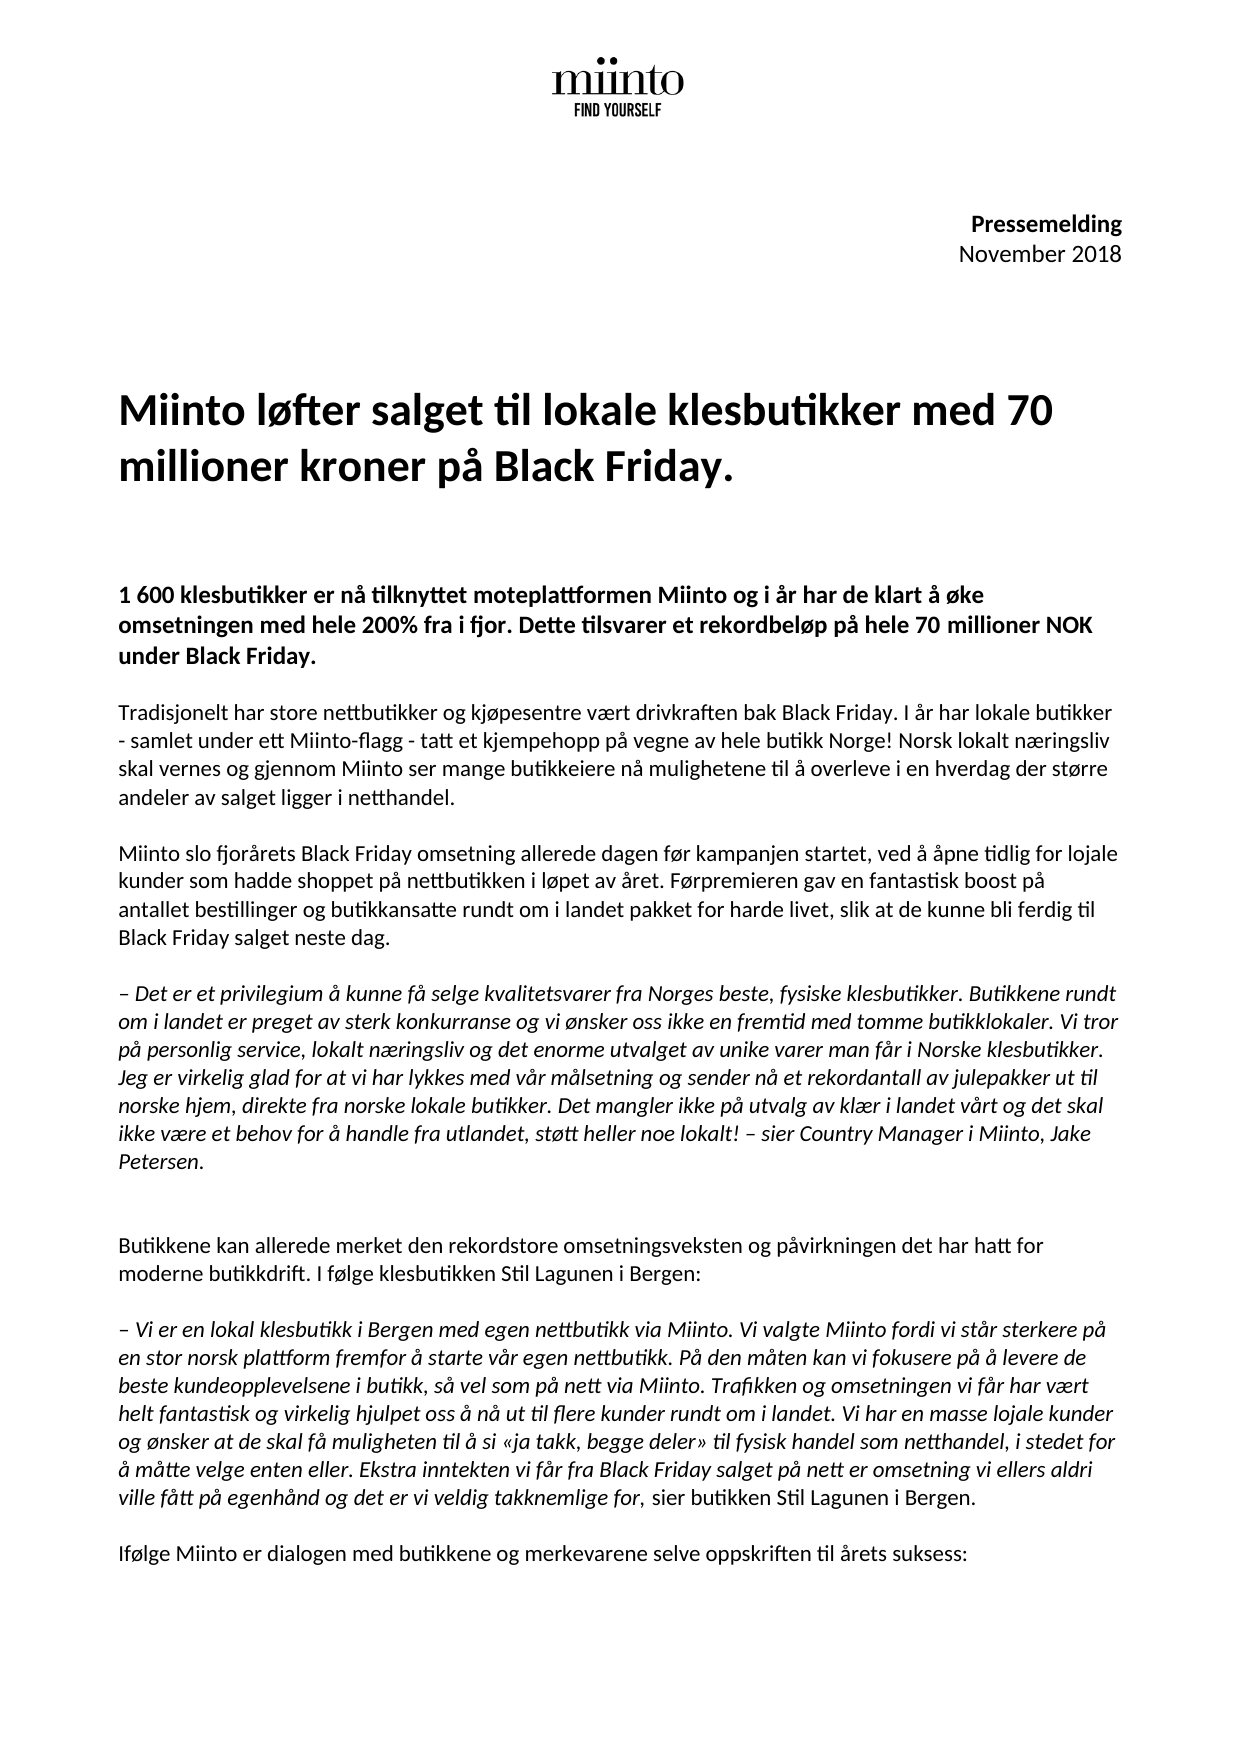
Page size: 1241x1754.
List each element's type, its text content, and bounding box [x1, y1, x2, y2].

picture [552, 37, 684, 137]
text November 2018 [118, 238, 1122, 269]
text Butikkene kan allerede merket den rekordstore omsetningsveksten og påvirkningen det har hatt for moderne butikkdrift. I følge klesbutikken Stil Lagunen i Bergen: [118, 1231, 1122, 1287]
text – Vi er en lokal klesbutikk i Bergen med egen nettbutikk via Miinto. Vi valgte Miinto fordi vi står sterkere på en stor norsk plattform fremfor å starte vår egen nettbutikk. På den måten kan vi fokusere på å levere de beste kundeopplevelsene i butikk, så vel som på nett via Miinto. Trafikken og omsetningen vi får har vært helt fantastisk og virkelig hjulpet oss å nå ut til flere kunder rundt om i landet. Vi har en masse lojale kunder og ønsker at de skal få muligheten til å si «ja takk, begge deler» til fysisk handel som netthandel, i stedet for å måtte velge enten eller. Ekstra inntekten vi får fra Black Friday salget på nett er omsetning vi ellers aldri ville fått på egenhånd og det er vi veldig takknemlige for, sier butikken Stil Lagunen i Bergen. [118, 1315, 1122, 1511]
text Ifølge Miinto er dialogen med butikkene og merkevarene selve oppskriften til årets suksess: [118, 1539, 1122, 1567]
text Tradisjonelt har store nettbutikker og kjøpesentre vært drivkraften bak Black Friday. I år har lokale butikker - samlet under ett Miinto-flagg - tatt et kjempehopp på vegne av hele butikk Norge! Norsk lokalt næringsliv skal vernes og gjennom Miinto ser mange butikkeiere nå mulighetene til å overleve i en hverdag der større andeler av salget ligger i netthandel. [118, 698, 1122, 811]
text Miinto løfter salget til lokale klesbutikker med 70 millioner kroner på Black Friday. [118, 381, 1122, 492]
text Pressemelding [118, 208, 1122, 238]
text – Det er et privilegium å kunne få selge kvalitetsvarer fra Norges beste, fysiske klesbutikker. Butikkene rundt om i landet er preget av sterk konkurranse og vi ønsker oss ikke en fremtid med tomme butikklokaler. Vi tror på personlig service, lokalt næringsliv og det enorme utvalget av unike varer man får i Norske klesbutikker. Jeg er virkelig glad for at vi har lykkes med vår målsetning og sender nå et rekordantall av julepakker ut til norske hjem, direkte fra norske lokale butikker. Det mangler ikke på utvalg av klær i landet vårt og det skal ikke være et behov for å handle fra utlandet, støtt heller noe lokalt! – sier Country Manager i Miinto, Jake Petersen. [118, 979, 1122, 1175]
text Miinto slo fjorårets Black Friday omsetning allerede dagen før kampanjen startet, ved å åpne tidlig for lojale kunder som hadde shoppet på nettbutikken i løpet av året. Førpremieren gav en fantastisk boost på antallet bestillinger og butikkansatte rundt om i landet pakket for harde livet, slik at de kunne bli ferdig til Black Friday salget neste dag. [118, 811, 1122, 951]
text 1 600 klesbutikker er nå tilknyttet moteplattformen Miinto og i år har de klart å øke omsetningen med hele 200% fra i fjor. Dette tilsvarer et rekordbeløp på hele 70 millioner NOK under Black Friday. [118, 579, 1122, 671]
